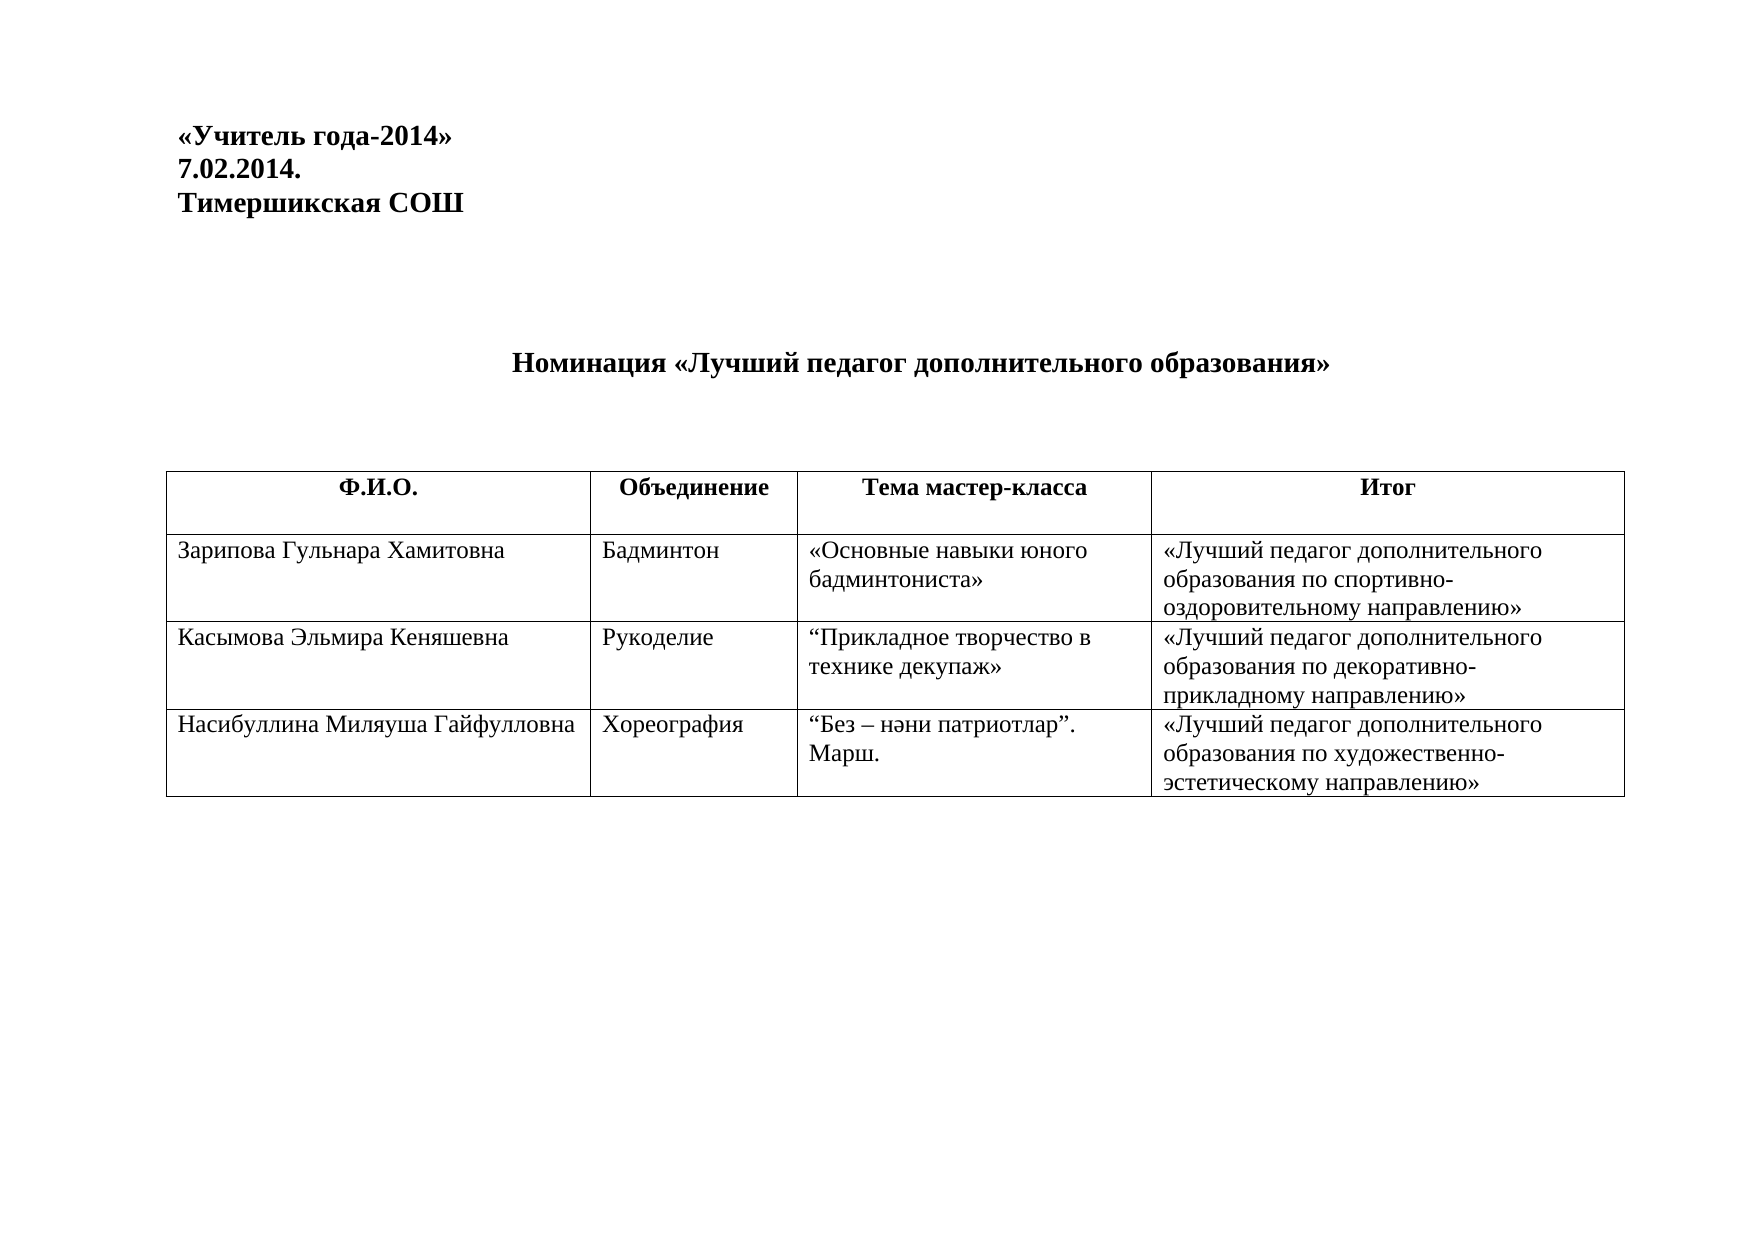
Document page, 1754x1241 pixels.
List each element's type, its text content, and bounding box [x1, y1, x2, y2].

table_cell Зарипова Гульнара Хамитовна [167, 535, 590, 621]
table_header Объединение [591, 472, 797, 534]
table_cell “Прикладное творчество в технике декупаж» [798, 622, 1151, 708]
table_cell Касымова Эльмира Кеняшевна [167, 622, 590, 708]
table_header Итог [1152, 472, 1624, 534]
table_cell «Основные навыки юного бадминтониста» [798, 535, 1151, 621]
table_header Тема мастер-класса [798, 472, 1151, 534]
table_cell Рукоделие [591, 622, 797, 708]
table_header Ф.И.О. [167, 472, 590, 534]
table_cell «Лучший педагог дополнительного образования по спортивно-оздоровительному направлению» [1152, 535, 1624, 621]
table_cell «Лучший педагог дополнительного образования по декоративно-прикладному направлению» [1152, 622, 1624, 708]
table_cell Хореография [591, 710, 797, 796]
text Тимершикская СОШ [177, 185, 1665, 219]
table_cell “Без – нәни патриотлар”. Марш. [798, 710, 1151, 796]
table_cell Насибуллина Миляуша Гайфулловна [167, 710, 590, 796]
text «Учитель года-2014» [177, 118, 1665, 152]
table_cell Бадминтон [591, 535, 797, 621]
table_cell «Лучший педагог дополнительного образования по художественно-эстетическому направлению» [1152, 710, 1624, 796]
text Номинация «Лучший педагог дополнительного образования» [177, 345, 1665, 378]
text 7.02.2014. [177, 152, 1665, 185]
